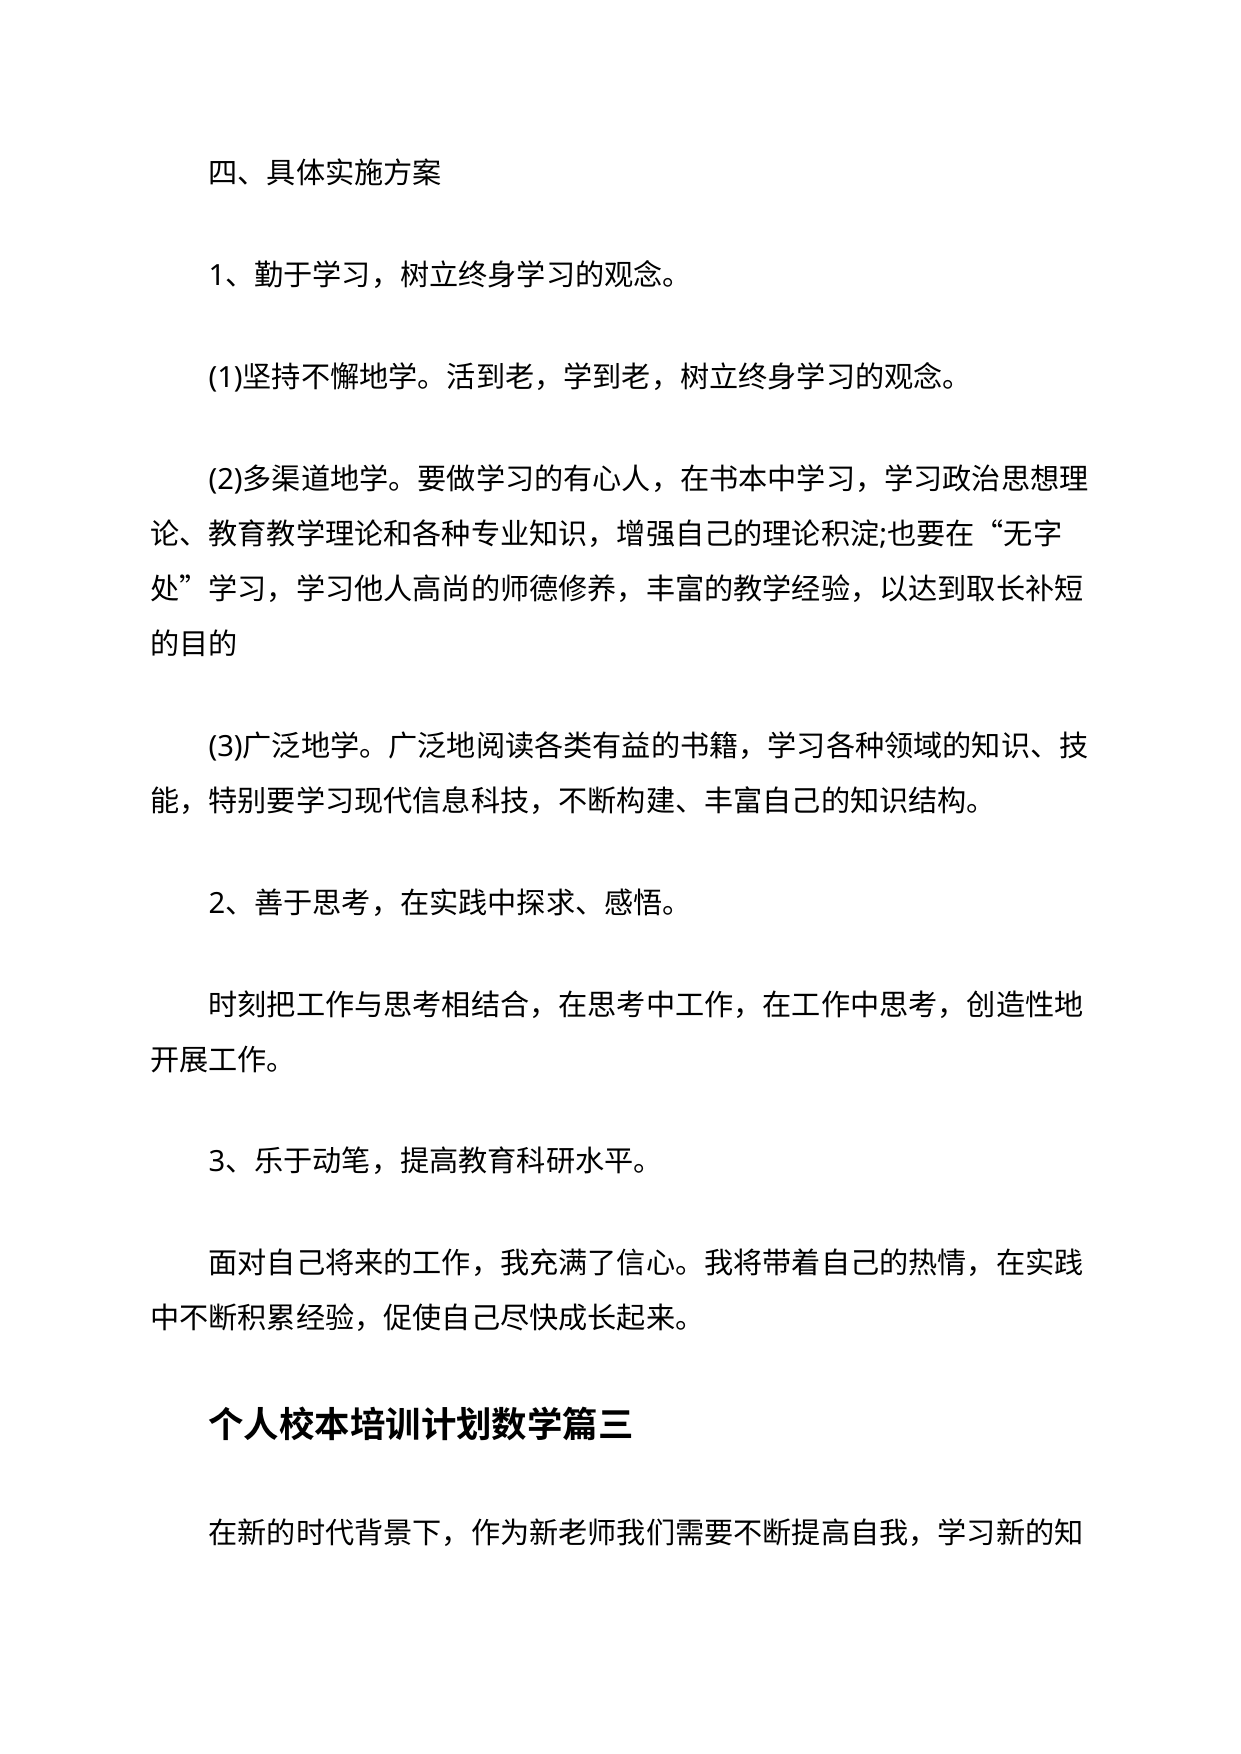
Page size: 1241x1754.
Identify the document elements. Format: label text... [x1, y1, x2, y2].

text 2、善于思考，在实践中探求、感悟。 [150, 879, 1090, 922]
text 四、具体实施方案 [150, 150, 1090, 192]
text 个人校本培训计划数学篇三 [150, 1396, 1090, 1448]
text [150, 1510, 1090, 1552]
text 3、乐于动笔，提高教育科研水平。 [150, 1138, 1090, 1180]
text 面对自己将来的工作，我充满了信心。我将带着自己的热情，在实践中不断积累经验，促使自己尽快成长起来。 [150, 1240, 1090, 1337]
text (1)坚持不懈地学。活到老，学到老，树立终身学习的观念。 [150, 354, 1090, 396]
text 时刻把工作与思考相结合，在思考中工作，在工作中思考，创造性地开展工作。 [150, 981, 1090, 1078]
text (2)多渠道地学。要做学习的有心人，在书本中学习，学习政治思想理论、教育教学理论和各种专业知识，增强自己的理论积淀;也要在“无字处”学习，学习他人高尚的师德修养，丰富的教学经验，以达到取长补短的目的 [150, 456, 1090, 663]
text 1、勤于学习，树立终身学习的观念。 [150, 252, 1090, 294]
text (3)广泛地学。广泛地阅读各类有益的书籍，学习各种领域的知识、技能，特别要学习现代信息科技，不断构建、丰富自己的知识结构。 [150, 722, 1090, 820]
